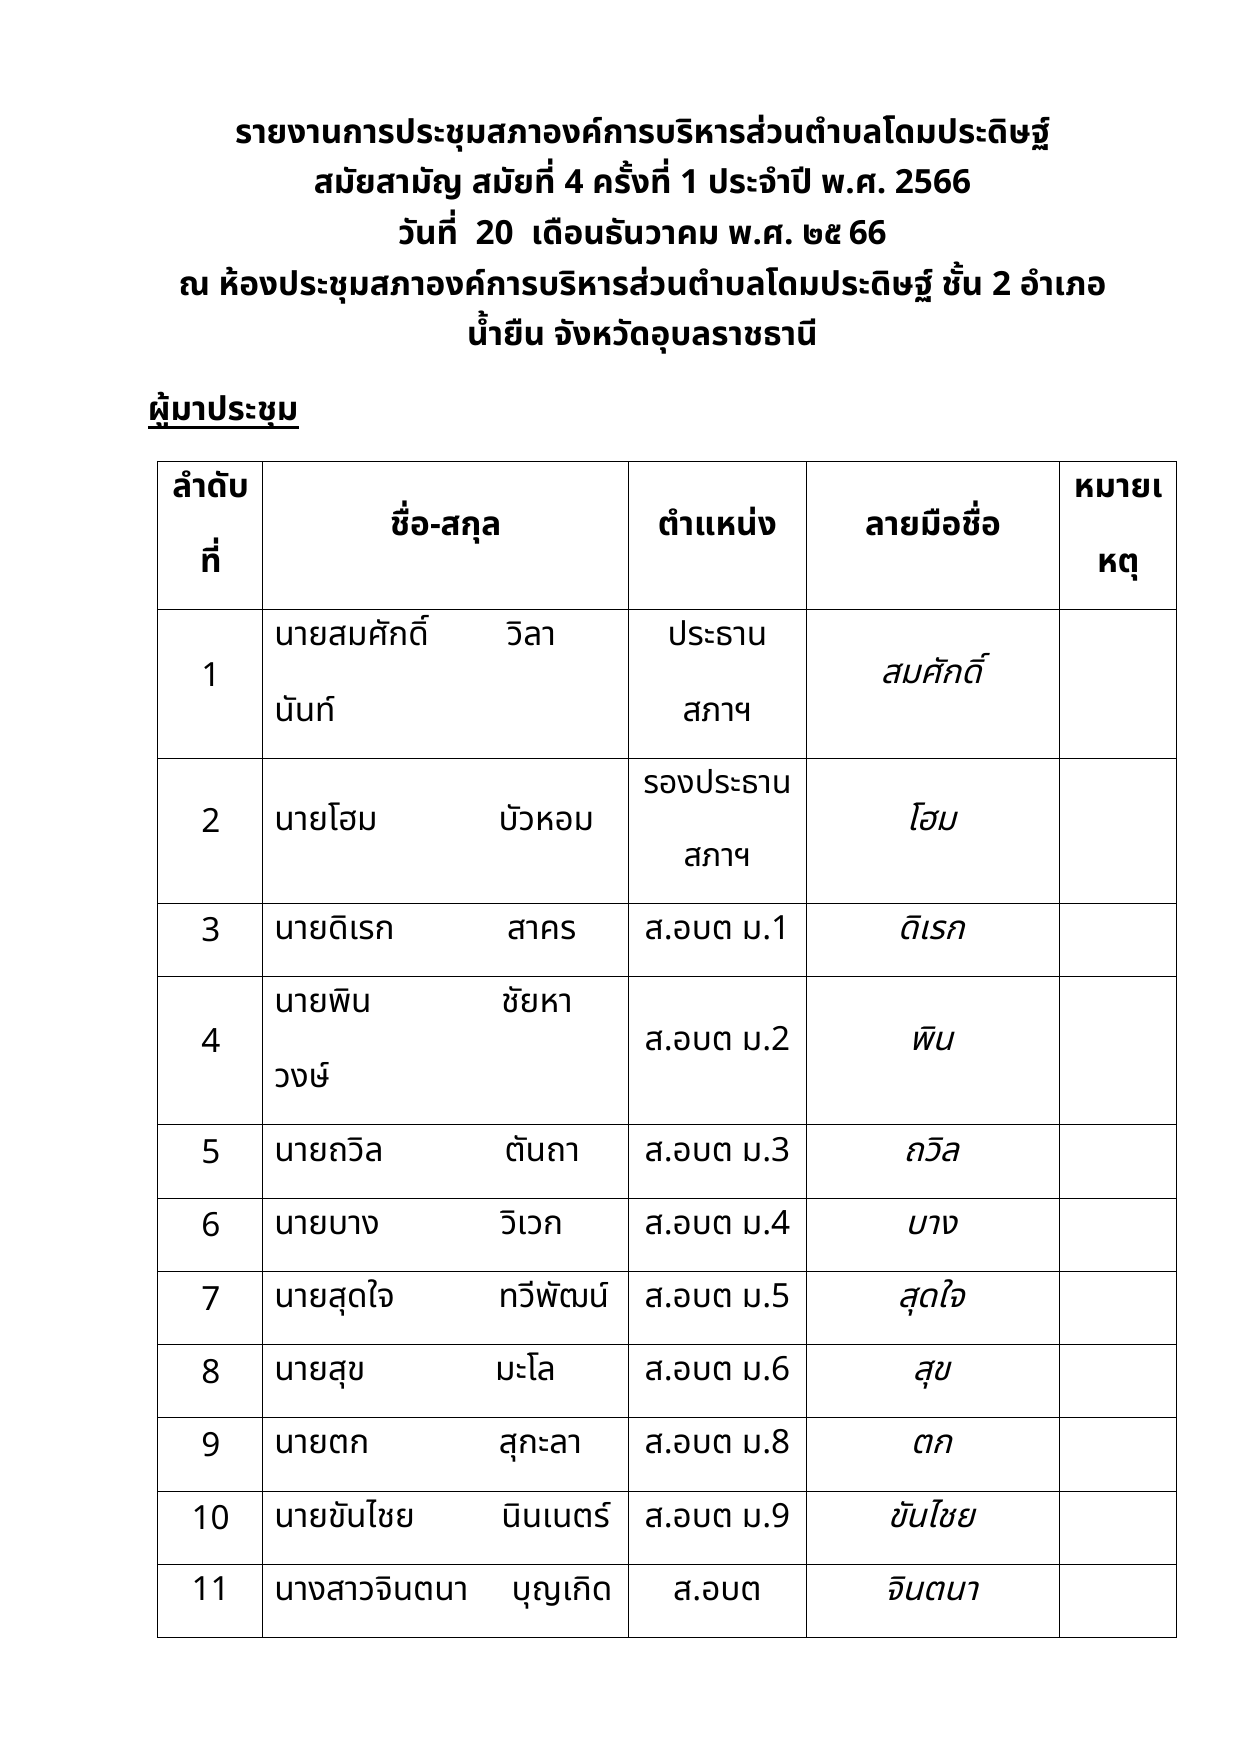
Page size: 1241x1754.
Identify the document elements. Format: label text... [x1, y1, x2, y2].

table_header หมายเหตุ [1060, 462, 1176, 609]
table_cell ขันไชย [807, 1492, 1059, 1564]
table_cell 3 [158, 904, 262, 976]
table_cell ประธานสภาฯ [629, 610, 806, 758]
table_cell 6 [158, 1199, 262, 1271]
table_cell ตก [807, 1418, 1059, 1491]
table_cell 1 [158, 610, 262, 758]
table_cell 4 [158, 977, 262, 1124]
text ณ ห้องประชุมสภาองค์การบริหารส่วนตำบลโดมประดิษฐ์ ชั้น 2 อำเภอน้ำยืน จังหวัดอุบลราชธานี [148, 259, 1137, 360]
table_cell [1060, 904, 1176, 976]
table_cell 7 [158, 1272, 262, 1344]
text รายงานการประชุมสภาองค์การบริหารส่วนตำบลโดมประดิษฐ์ [148, 108, 1137, 158]
table_cell 11 [158, 1565, 262, 1637]
table_cell นายโฮม บัวหอม [263, 759, 628, 902]
table_header ตำแหน่ง [629, 462, 806, 609]
table_cell ส.อบต ม.8 [629, 1418, 806, 1491]
table_cell นายบาง วิเวก [263, 1199, 628, 1271]
table_cell พิน [807, 977, 1059, 1124]
table_cell [1060, 759, 1176, 902]
table_cell [1060, 1125, 1176, 1198]
table_cell สุข [807, 1345, 1059, 1417]
table_cell จินตนา [807, 1565, 1059, 1637]
table_cell [1060, 1418, 1176, 1491]
text ผู้มาประชุม [148, 385, 1137, 436]
table_cell [1060, 1272, 1176, 1344]
table_cell 10 [158, 1492, 262, 1564]
table_cell นายพิน ชัยหาวงษ์ [263, 977, 628, 1124]
table_cell ถวิล [807, 1125, 1059, 1198]
table_cell ส.อบต ม.3 [629, 1125, 806, 1198]
table_cell นายสุข มะโล [263, 1345, 628, 1417]
table_cell 2 [158, 759, 262, 902]
table_cell สุดใจ [807, 1272, 1059, 1344]
table_cell นายสุดใจ ทวีพัฒน์ [263, 1272, 628, 1344]
table_cell 5 [158, 1125, 262, 1198]
text สมัยสามัญ สมัยที่ 4 ครั้งที่ 1 ประจำปี พ.ศ. 2566 [148, 158, 1137, 209]
table_cell สมศักดิ์ [807, 610, 1059, 758]
table_cell ส.อบต ม.9 [629, 1492, 806, 1564]
table_header ลำดับที่ [158, 462, 262, 609]
text วันที่ 20 เดือนธันวาคม พ.ศ. ๒๕66 [148, 209, 1137, 259]
table_cell โฮม [807, 759, 1059, 902]
table_cell [1060, 1345, 1176, 1417]
table_cell นายตก สุกะลา [263, 1418, 628, 1491]
table_cell [1060, 1565, 1176, 1637]
table_cell บาง [807, 1199, 1059, 1271]
table_cell ส.อบต ม.5 [629, 1272, 806, 1344]
table_cell ส.อบต ม.1 [629, 904, 806, 976]
table_cell [1060, 977, 1176, 1124]
table_cell นายขันไชย นินเนตร์ [263, 1492, 628, 1564]
table_cell [1060, 610, 1176, 758]
table_cell [1060, 1199, 1176, 1271]
table_cell นางสาวจินตนา บุญเกิด [263, 1565, 628, 1637]
table_cell 9 [158, 1418, 262, 1491]
table_cell นายสมศักดิ์ วิลานันท์ [263, 610, 628, 758]
table_cell ส.อบต ม.4 [629, 1199, 806, 1271]
table_cell นายถวิล ตันถา [263, 1125, 628, 1198]
table_cell รองประธานสภาฯ [629, 759, 806, 902]
table_header ชื่อ-สกุล [263, 462, 628, 609]
table_header ลายมือชื่อ [807, 462, 1059, 609]
table_cell [1060, 1492, 1176, 1564]
table_cell 8 [158, 1345, 262, 1417]
table_cell ดิเรก [807, 904, 1059, 976]
table_cell ส.อบต ม.6 [629, 1345, 806, 1417]
table_cell ส.อบต ม.2 [629, 977, 806, 1124]
table_cell ส.อบต ม.10 [629, 1565, 806, 1637]
table_cell นายดิเรก สาคร [263, 904, 628, 976]
